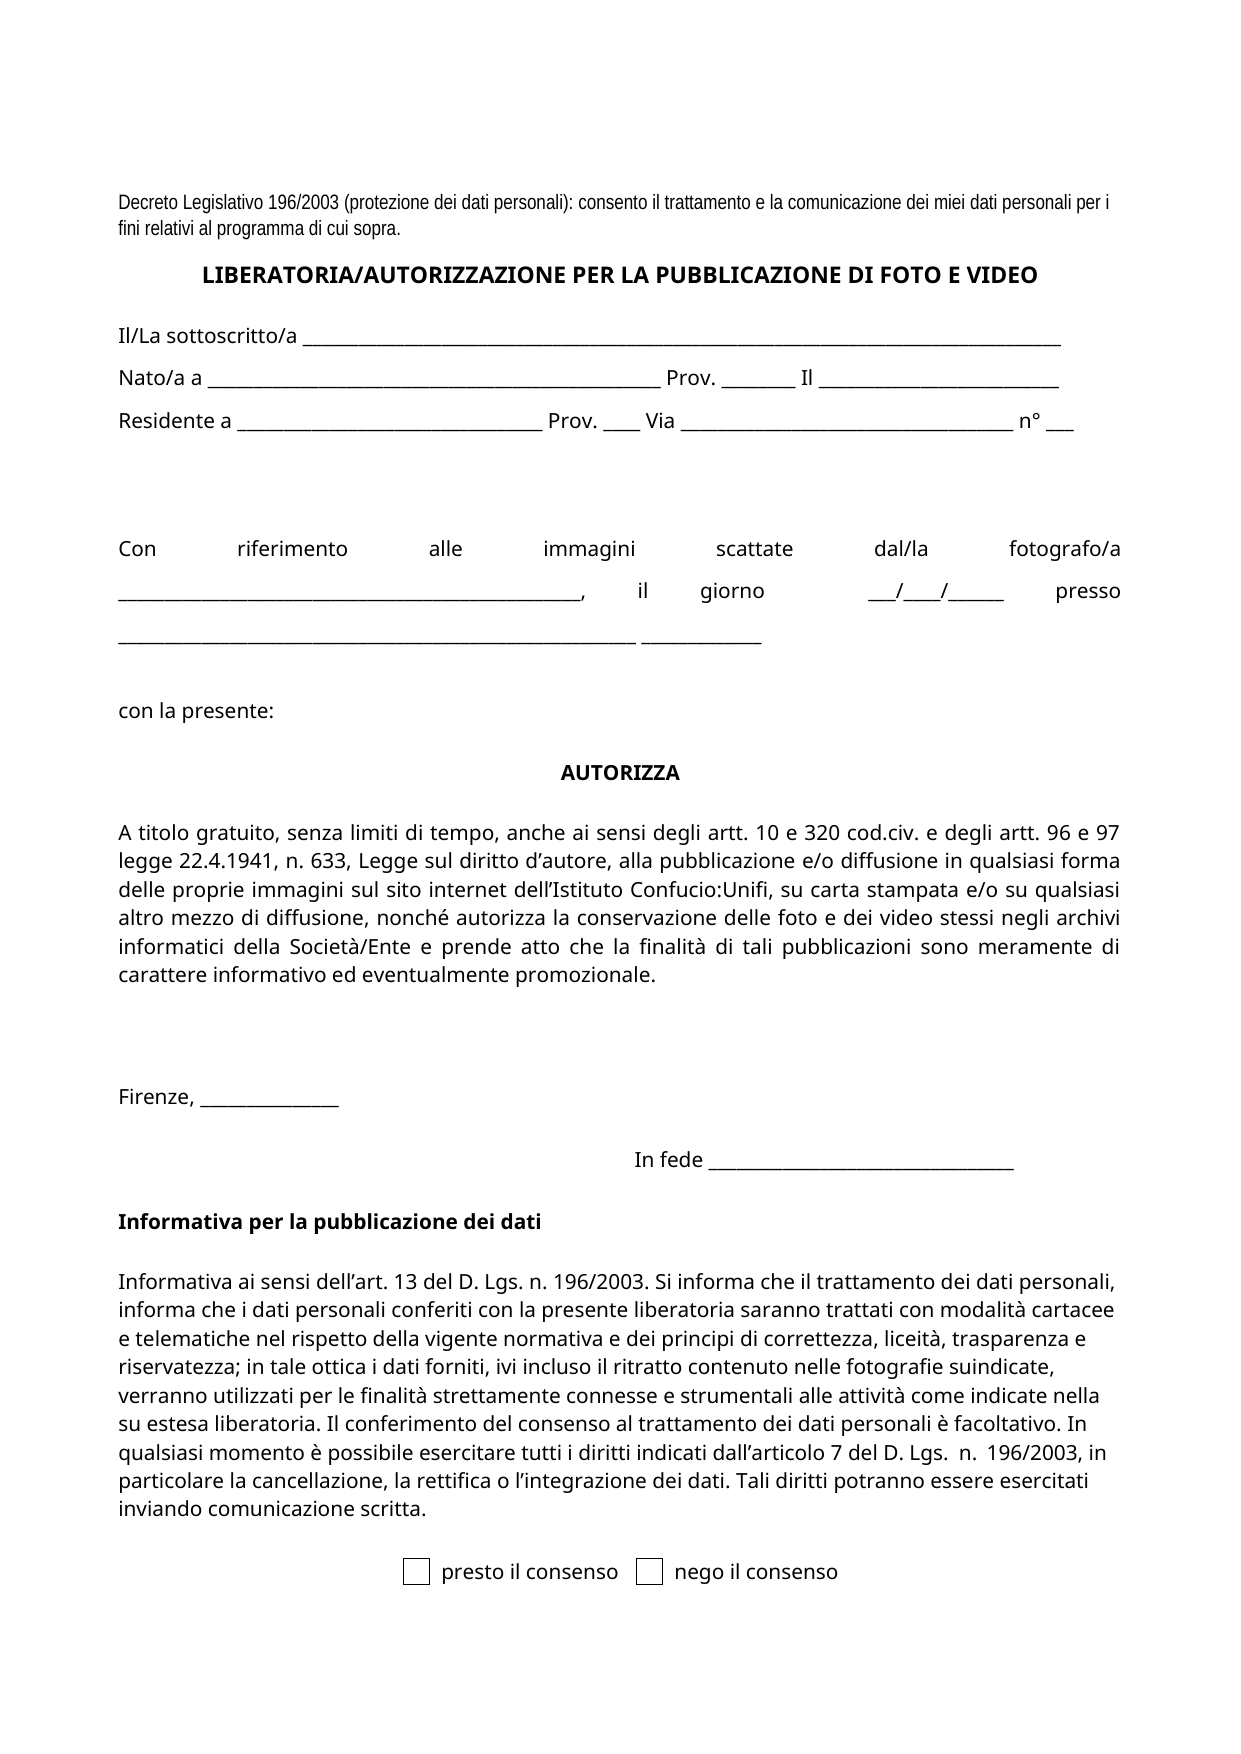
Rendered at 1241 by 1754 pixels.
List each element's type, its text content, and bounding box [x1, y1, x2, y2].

text AUTORIZZA [118, 756, 1122, 787]
text Residente a _________________________________ Prov. ____ Via ____________________________________ n° ___ [118, 406, 1122, 434]
text con la presente: [118, 693, 1122, 724]
text In fede _________________________________ [634, 1142, 1122, 1173]
text Nato/a a _________________________________________________ Prov. ________ Il __________________________ [118, 363, 1122, 392]
text presto il consenso nego il consenso [118, 1554, 1122, 1586]
text Il/La sottoscritto/a __________________________________________________________________________________ [118, 321, 1122, 349]
text Firenze, _______________ [118, 1079, 1122, 1111]
text LIBERATORIA/AUTORIZZAZIONE PER LA PUBBLICAZIONE DI FOTO E VIDEO [118, 258, 1122, 290]
text Con riferimento alle immagini scattate dal/la fotografo/a __________________________________________________, il giorno ___/____/______ presso ________________________________________________________ _____________ [118, 534, 1122, 648]
text Informativa per la pubblicazione dei dati [118, 1204, 1122, 1236]
text A titolo gratuito, senza limiti di tempo, anche ai sensi degli artt. 10 e 320 cod.civ. e degli artt. 96 e 97 legge 22.4.1941, n. 633, Legge sul diritto d’autore, alla pubblicazione e/o diffusione in qualsiasi forma delle proprie immagini sul sito internet dell’Istituto Confucio:Unifi, su carta stampata e/o su qualsiasi altro mezzo di diffusione, nonché autorizza la conservazione delle foto e dei video stessi negli archivi informatici della Società/Ente e prende atto che la finalità di tali pubblicazioni sono meramente di carattere informativo ed eventualmente promozionale. [118, 818, 1122, 989]
text Informativa ai sensi dell’art. 13 del D. Lgs. n. 196/2003. Si informa che il trattamento dei dati personali, informa che i dati personali conferiti con la presente liberatoria saranno trattati con modalità cartacee e telematiche nel rispetto della vigente normativa e dei principi di correttezza, liceità, trasparenza e riservatezza; in tale ottica i dati forniti, ivi incluso il ritratto contenuto nelle fotografie suindicate, verranno utilizzati per le finalità strettamente connesse e strumentali alle attività come indicate nella su estesa liberatoria. Il conferimento del consenso al trattamento dei dati personali è facoltativo. In qualsiasi momento è possibile esercitare tutti i diritti indicati dall’articolo 7 del D. Lgs._n._196/2003, in particolare la cancellazione, la rettifica o l’integrazione dei dati. Tali diritti potranno essere esercitati inviando comunicazione scritta. [118, 1267, 1122, 1523]
text Decreto Legislativo 196/2003 (protezione dei dati personali): consento il trattamento e la comunicazione dei miei dati personali per i fini relativi al programma di cui sopra. [118, 190, 1122, 240]
